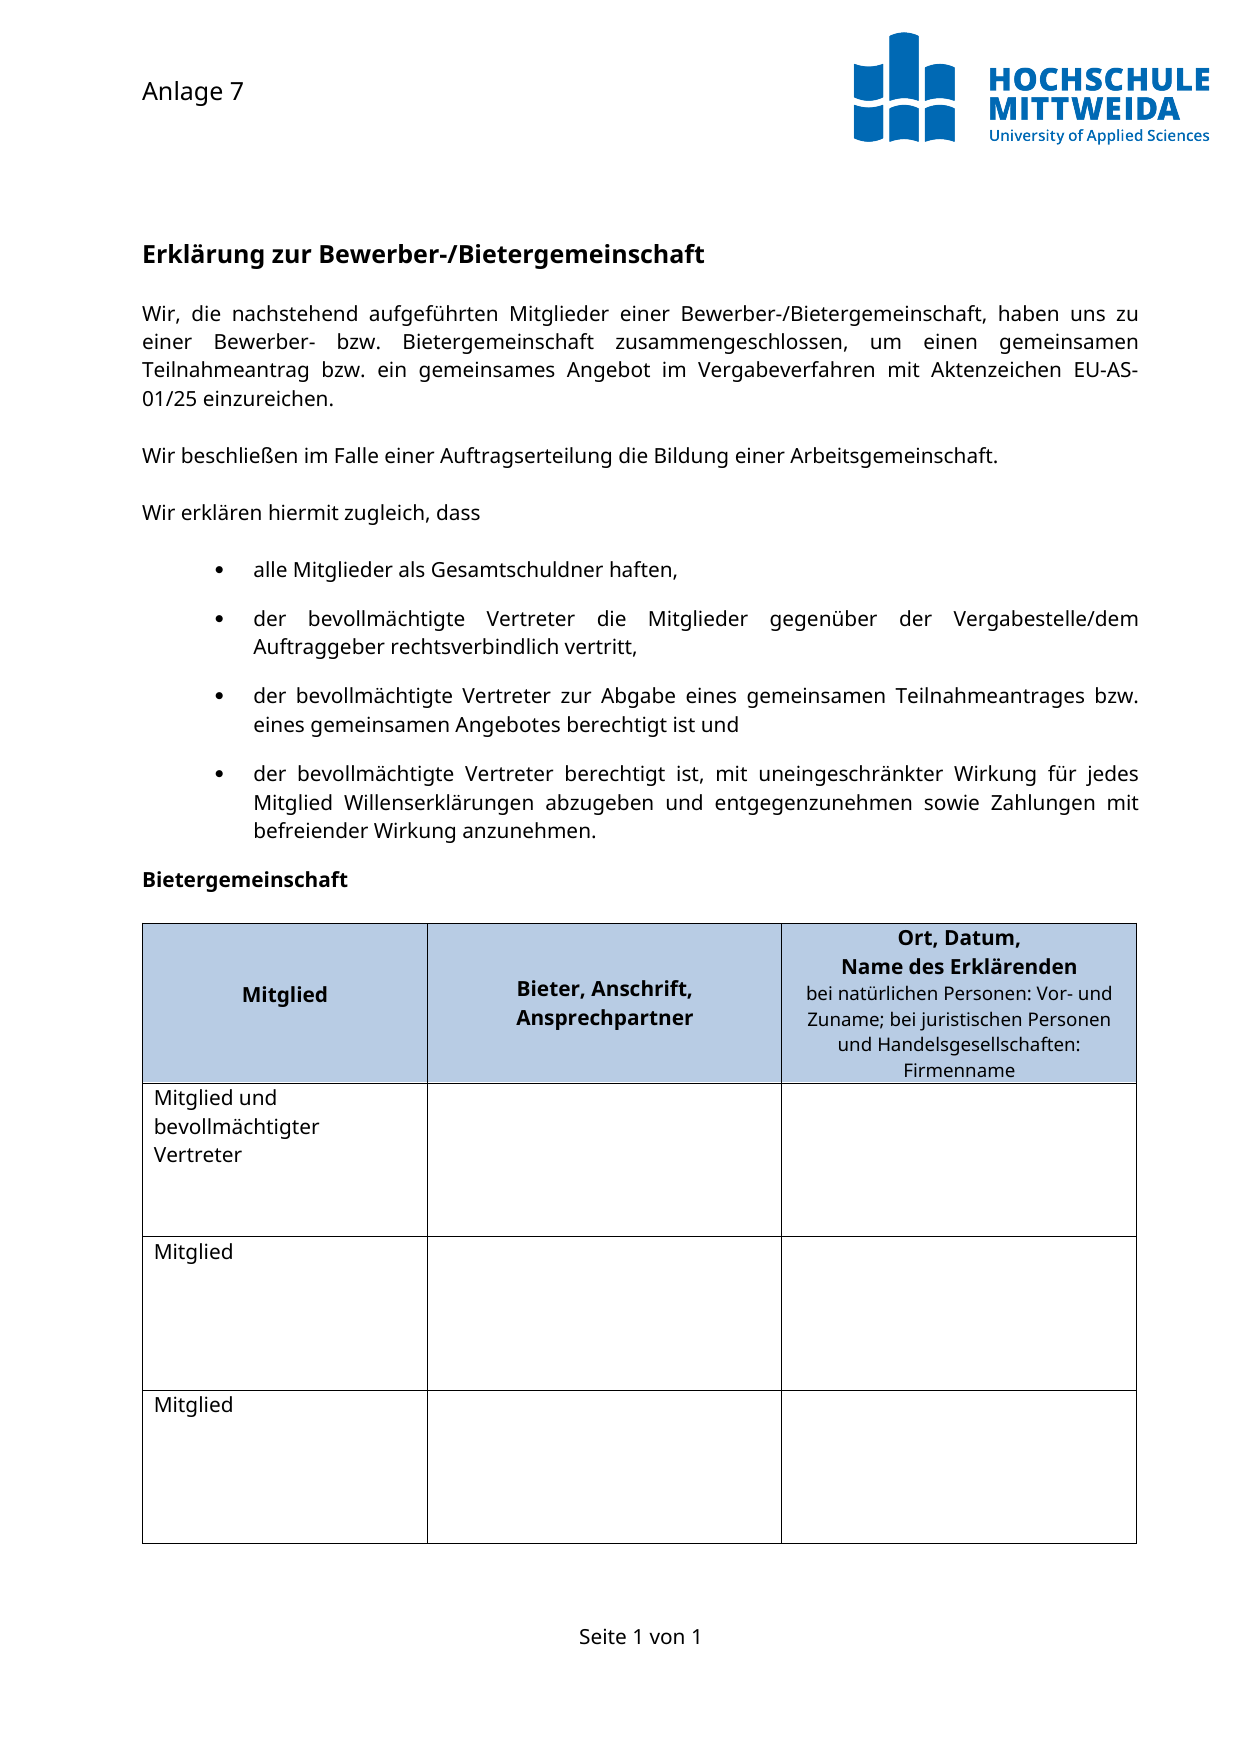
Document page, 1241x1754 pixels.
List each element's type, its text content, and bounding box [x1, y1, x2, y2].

text Bietergemeinschaft [142, 866, 1140, 894]
table_cell [782, 1391, 1136, 1543]
table_cell Mitglied [143, 1237, 427, 1389]
table_header Mitglied [143, 924, 427, 1082]
list der bevollmächtigte Vertreter die Mitglieder gegenüber der Vergabestelle/dem Auftraggeber rechtsverbindlich vertritt, [216, 604, 1140, 661]
table_cell Mitglied und bevollmächtigter Vertreter [143, 1084, 427, 1236]
list alle Mitglieder als Gesamtschuldner haften, [216, 555, 1140, 583]
text Wir, die nachstehend aufgeführten Mitglieder einer Bewerber-/Bietergemeinschaft, haben uns zu einer Bewerber- bzw. Bietergemeinschaft zusammengeschlossen, um einen gemeinsamen Teilnahmeantrag bzw. ein gemeinsames Angebot im Vergabeverfahren mit Aktenzeichen EU-AS-01/25 einzureichen. [142, 299, 1140, 412]
table_cell [782, 1237, 1136, 1389]
table_header Bieter, Anschrift, Ansprechpartner [428, 924, 781, 1082]
picture [837, 0, 1237, 162]
text Wir erklären hiermit zugleich, dass [142, 498, 1140, 526]
table_cell [428, 1237, 781, 1389]
list der bevollmächtigte Vertreter berechtigt ist, mit uneingeschränkter Wirkung für jedes Mitglied Willenserklärungen abzugeben und entgegenzunehmen sowie Zahlungen mit befreiender Wirkung anzunehmen. [216, 759, 1140, 845]
table_cell [428, 1084, 781, 1236]
text Wir beschließen im Falle einer Auftragserteilung die Bildung einer Arbeitsgemeinschaft. [142, 441, 1140, 469]
table_header Ort, Datum, Name des Erklärenden bei natürlichen Personen: Vor- und Zuname; bei juristischen Personen und Handelsgesellschaften: Firmenname [782, 924, 1136, 1082]
text Erklärung zur Bewerber-/Bietergemeinschaft [142, 236, 1140, 270]
list der bevollmächtigte Vertreter zur Abgabe eines gemeinsamen Teilnahmeantrages bzw. eines gemeinsamen Angebotes berechtigt ist und [216, 682, 1140, 738]
table_cell [782, 1084, 1136, 1236]
table_cell [428, 1391, 781, 1543]
table_cell Mitglied [143, 1391, 427, 1543]
